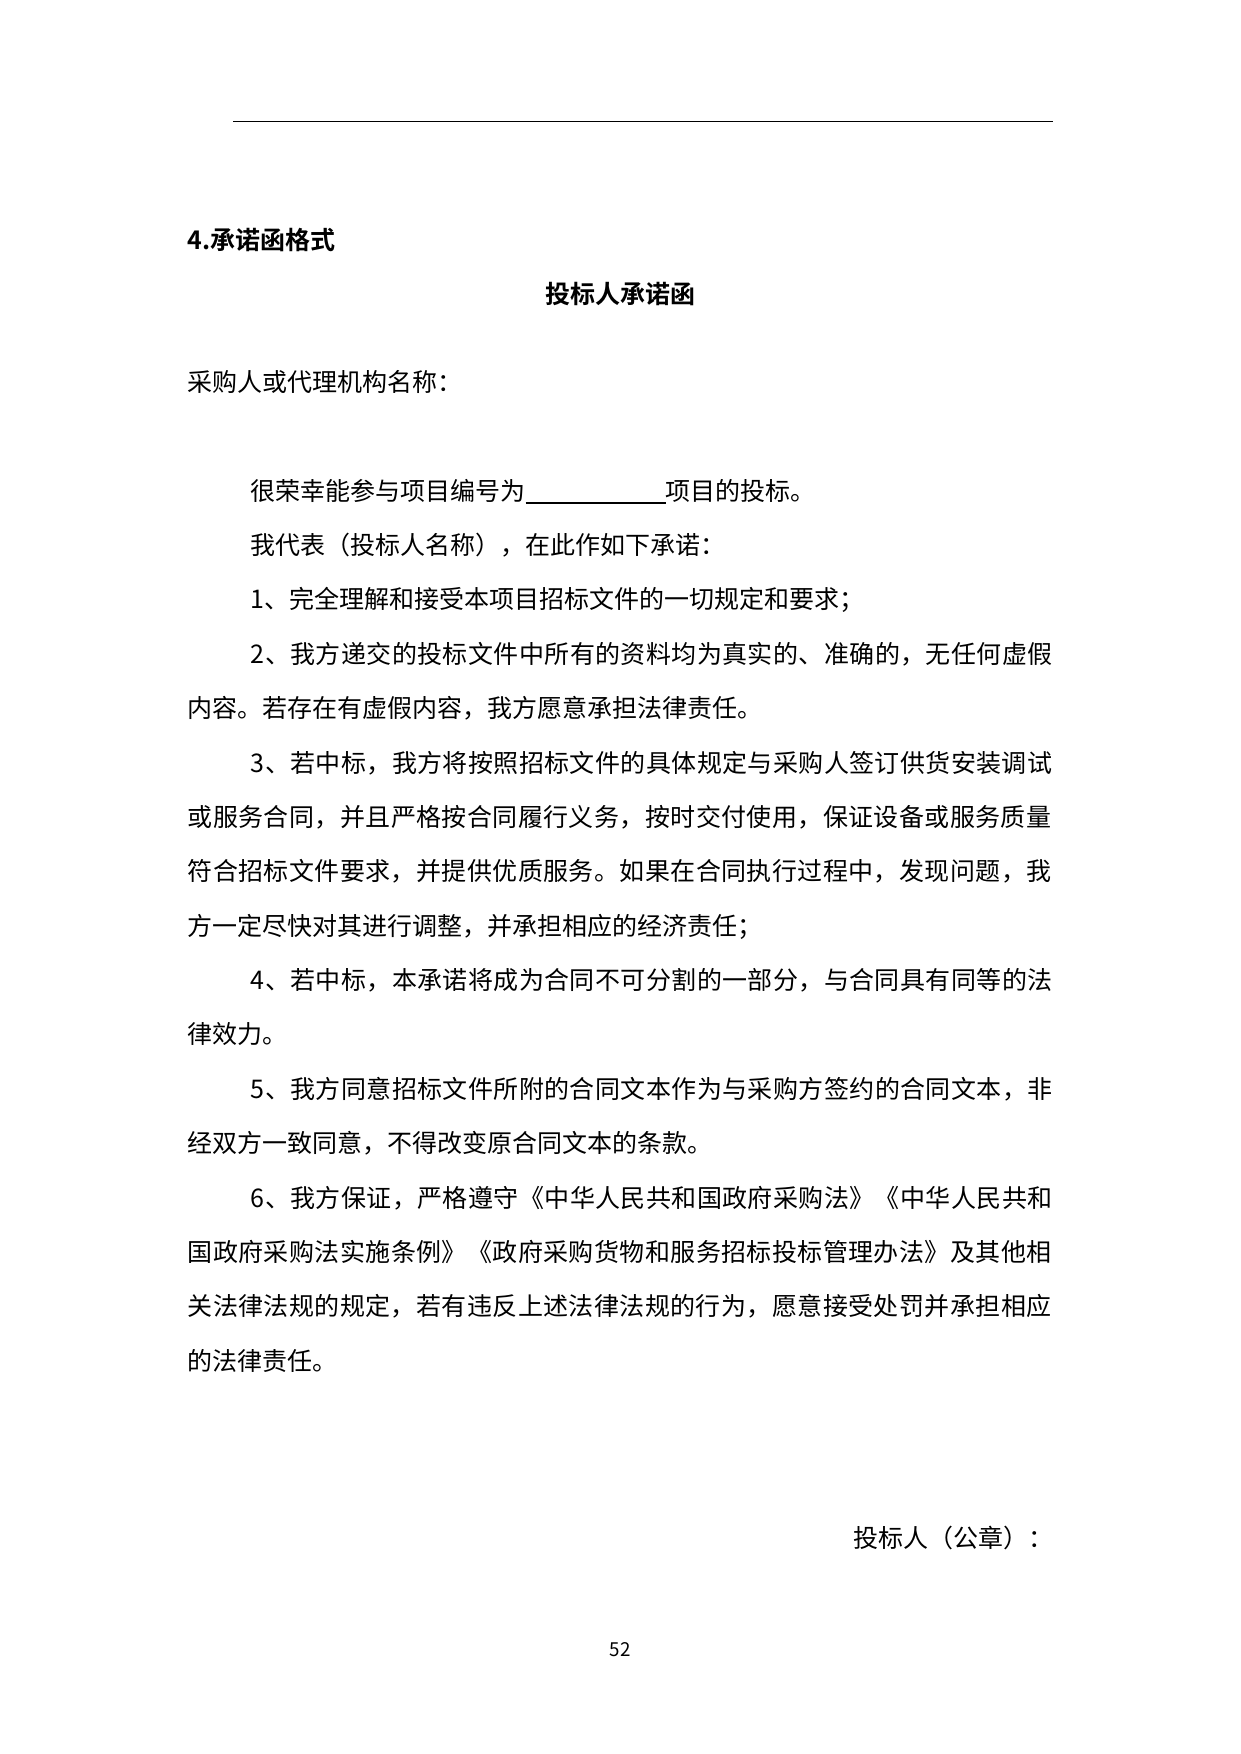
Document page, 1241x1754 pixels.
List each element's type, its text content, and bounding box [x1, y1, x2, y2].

text 采购人或代理机构名称： [187, 362, 1053, 399]
text 2、我方递交的投标文件中所有的资料均为真实的、准确的，无任何虚假内容。若存在有虚假内容，我方愿意承担法律责任。 [187, 634, 1053, 725]
text 5、我方同意招标文件所附的合同文本作为与采购方签约的合同文本，非经双方一致同意，不得改变原合同文本的条款。 [187, 1069, 1053, 1160]
text 4、若中标，本承诺将成为合同不可分割的一部分，与合同具有同等的法律效力。 [187, 961, 1053, 1051]
text 4.承诺函格式 [187, 220, 1053, 257]
text 很荣幸能参与项目编号为 项目的投标。 [187, 471, 1053, 507]
text 投标人（公章）： [187, 1504, 1053, 1558]
text 1、完全理解和接受本项目招标文件的一切规定和要求； [187, 580, 1053, 616]
text 3、若中标，我方将按照招标文件的具体规定与采购人签订供货安装调试或服务合同，并且严格按合同履行义务，按时交付使用，保证设备或服务质量符合招标文件要求，并提供优质服务。如果在合同执行过程中，发现问题，我方一定尽快对其进行调整，并承担相应的经济责任； [187, 743, 1053, 942]
text 6、我方保证，严格遵守《中华人民共和国政府采购法》《中华人民共和国政府采购法实施条例》《政府采购货物和服务招标投标管理办法》及其他相关法律法规的规定，若有违反上述法律法规的行为，愿意接受处罚并承担相应的法律责任。 [187, 1178, 1053, 1377]
text 我代表（投标人名称），在此作如下承诺： [187, 526, 1053, 562]
text 投标人承诺函 [187, 275, 1053, 311]
